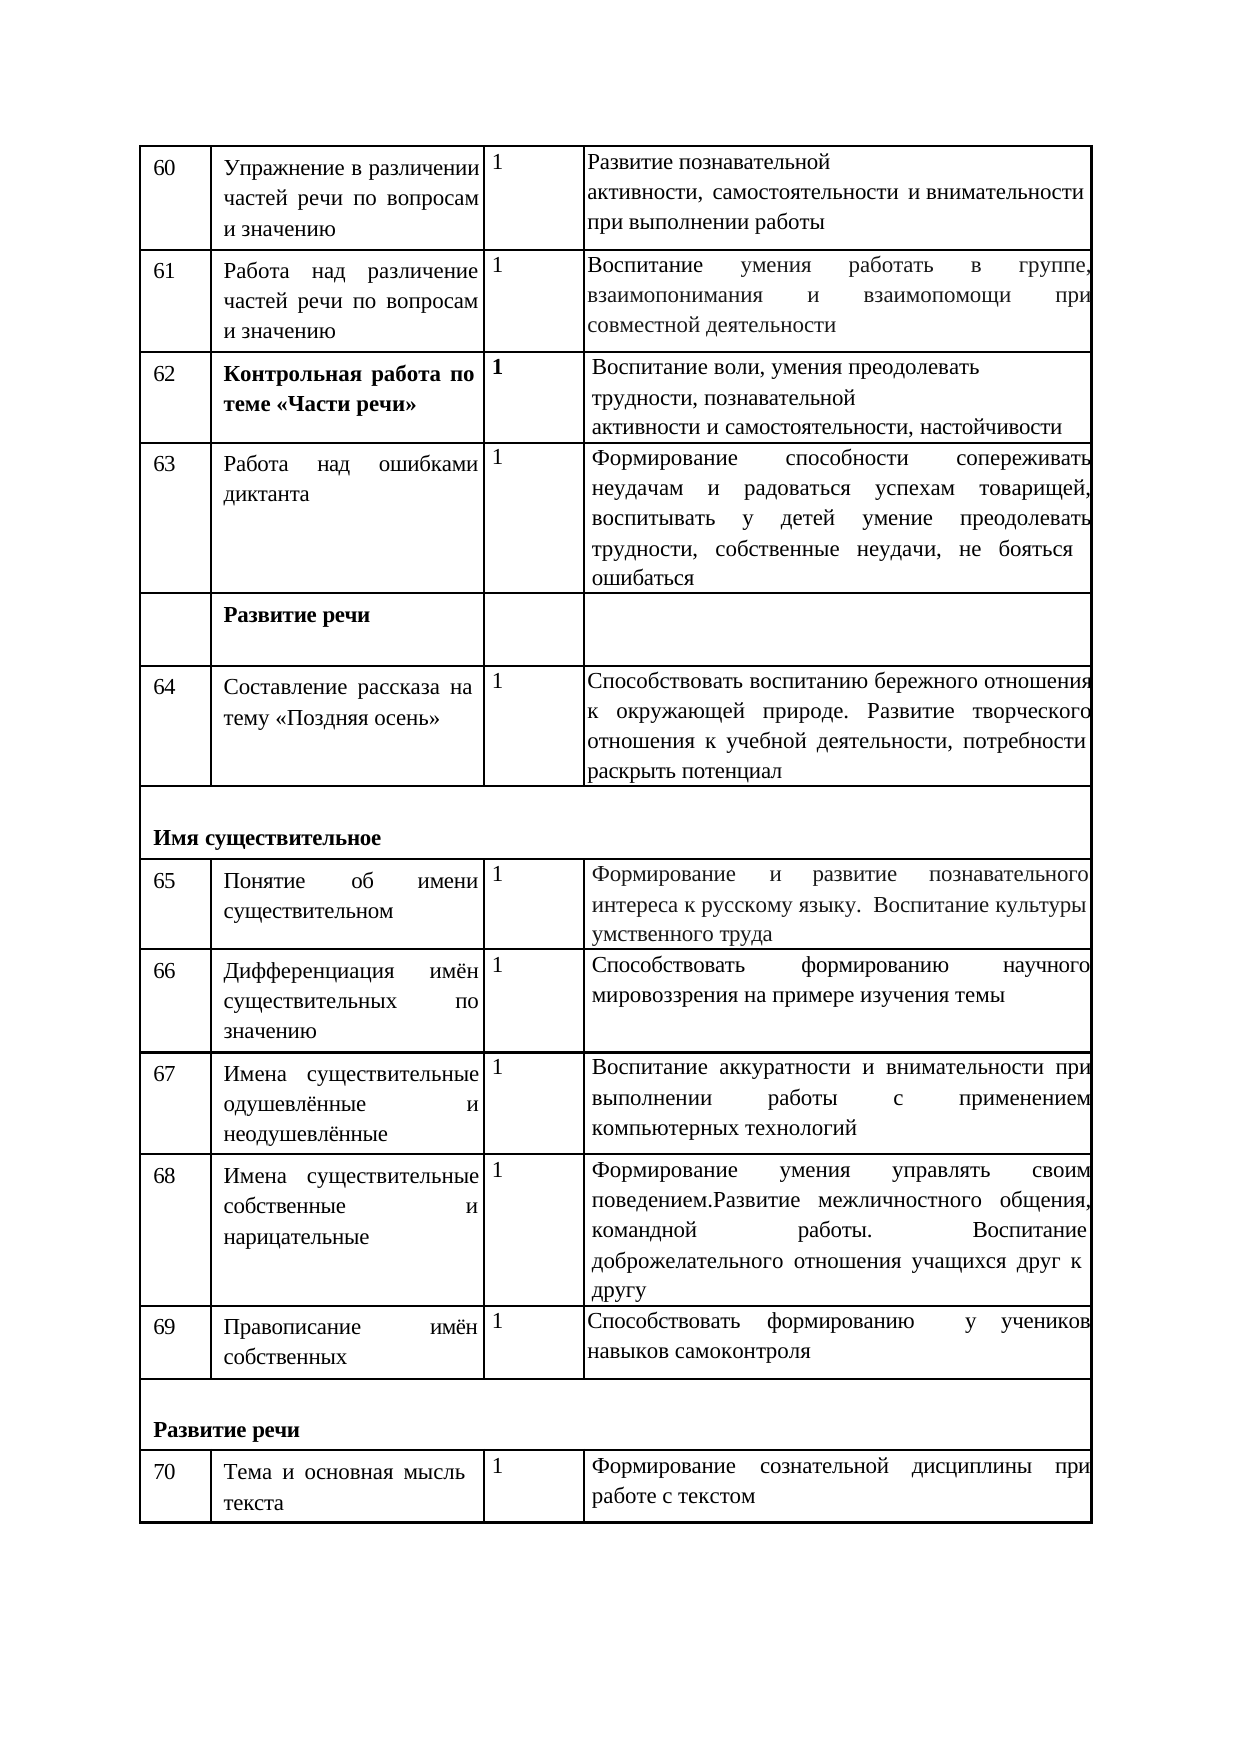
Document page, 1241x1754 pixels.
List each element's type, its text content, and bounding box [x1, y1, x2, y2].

table_cell 1 [485, 353, 583, 442]
table_header Упражнение в различении частей речи по вопросам и значению [212, 147, 483, 249]
table_cell 67 [141, 1054, 210, 1153]
table_cell Правописание имён собственных [212, 1307, 483, 1378]
table_cell 62 [141, 353, 210, 442]
table_cell 1 [485, 1054, 583, 1153]
table_cell 68 [141, 1155, 210, 1305]
table_cell Способствовать формированию у учеников навыков самоконтроля [585, 1307, 1090, 1378]
table_cell Формирование и развитие познавательного интереса к русскому языку. Воспитание культуры умственного труда [585, 860, 1090, 947]
table_cell Работа над различение частей речи по вопросам и значению [212, 251, 483, 351]
table_cell Контрольная работа по теме «Части речи» [212, 353, 483, 442]
table_header Развитие познавательной активности, самостоятельности и внимательности при выполнении работы [585, 147, 1090, 249]
table_header 60 [141, 147, 210, 249]
table_cell 1 [485, 950, 583, 1051]
table_cell 66 [141, 950, 210, 1051]
table_cell Дифференциация имён существительных по значению [212, 950, 483, 1051]
table_cell Способствовать воспитанию бережного отношения к окружающей природе. Развитие творческого отношения к учебной деятельности, потребности раскрыть потенциал [585, 667, 1090, 785]
table_cell Воспитание аккуратности и внимательности при выполнении работы с применением компьютерных технологий [585, 1054, 1090, 1153]
table_cell Имена существительные одушевлённые и неодушевлённые [212, 1054, 483, 1153]
table_cell Способствовать формированию научного мировоззрения на примере изучения темы [585, 950, 1090, 1051]
table_cell [585, 594, 1090, 664]
table_cell Формирование способности сопереживать неудачам и радоваться успехам товарищей, воспитывать у детей умение преодолевать трудности, собственные неудачи, не бояться ошибаться [585, 444, 1090, 592]
table_cell Воспитание воли, умения преодолевать трудности, познавательной активности и самостоятельности, настойчивости [585, 353, 1090, 442]
table_cell Имена существительные собственные и нарицательные [212, 1155, 483, 1305]
table_cell 61 [141, 251, 210, 351]
table_cell Работа над ошибками диктанта [212, 444, 483, 592]
table_cell 1 [485, 444, 583, 592]
table_cell 64 [141, 667, 210, 785]
table_cell [485, 594, 583, 664]
table_cell Формирование сознательной дисциплины при работе с текстом [585, 1451, 1090, 1521]
table_cell 1 [485, 251, 583, 351]
table_cell Развитие речи [212, 594, 483, 664]
table_cell Тема и основная мысль текста [212, 1451, 483, 1521]
table_cell 1 [485, 1451, 583, 1521]
table_cell [141, 594, 210, 664]
table_cell 1 [485, 860, 583, 947]
table_cell Развитие речи [141, 1380, 1090, 1449]
table_header 1 [485, 147, 583, 249]
table_cell 1 [485, 667, 583, 785]
table_cell 70 [141, 1451, 210, 1521]
table_cell 63 [141, 444, 210, 592]
table_cell Имя существительное [141, 787, 1090, 858]
table_cell 1 [485, 1307, 583, 1378]
table_cell 69 [141, 1307, 210, 1378]
table_cell 1 [485, 1155, 583, 1305]
table_cell Воспитание умения работать в группе, взаимопонимания и взаимопомощи при совместной деятельности [585, 251, 1090, 351]
table_cell 65 [141, 860, 210, 947]
table_cell Составление рассказа на тему «Поздняя осень» [212, 667, 483, 785]
table_cell Понятие об имени существительном [212, 860, 483, 947]
table_cell Формирование умения управлять своим поведением.Развитие межличностного общения, командной работы. Воспитание доброжелательного отношения учащихся друг к другу [585, 1155, 1090, 1305]
